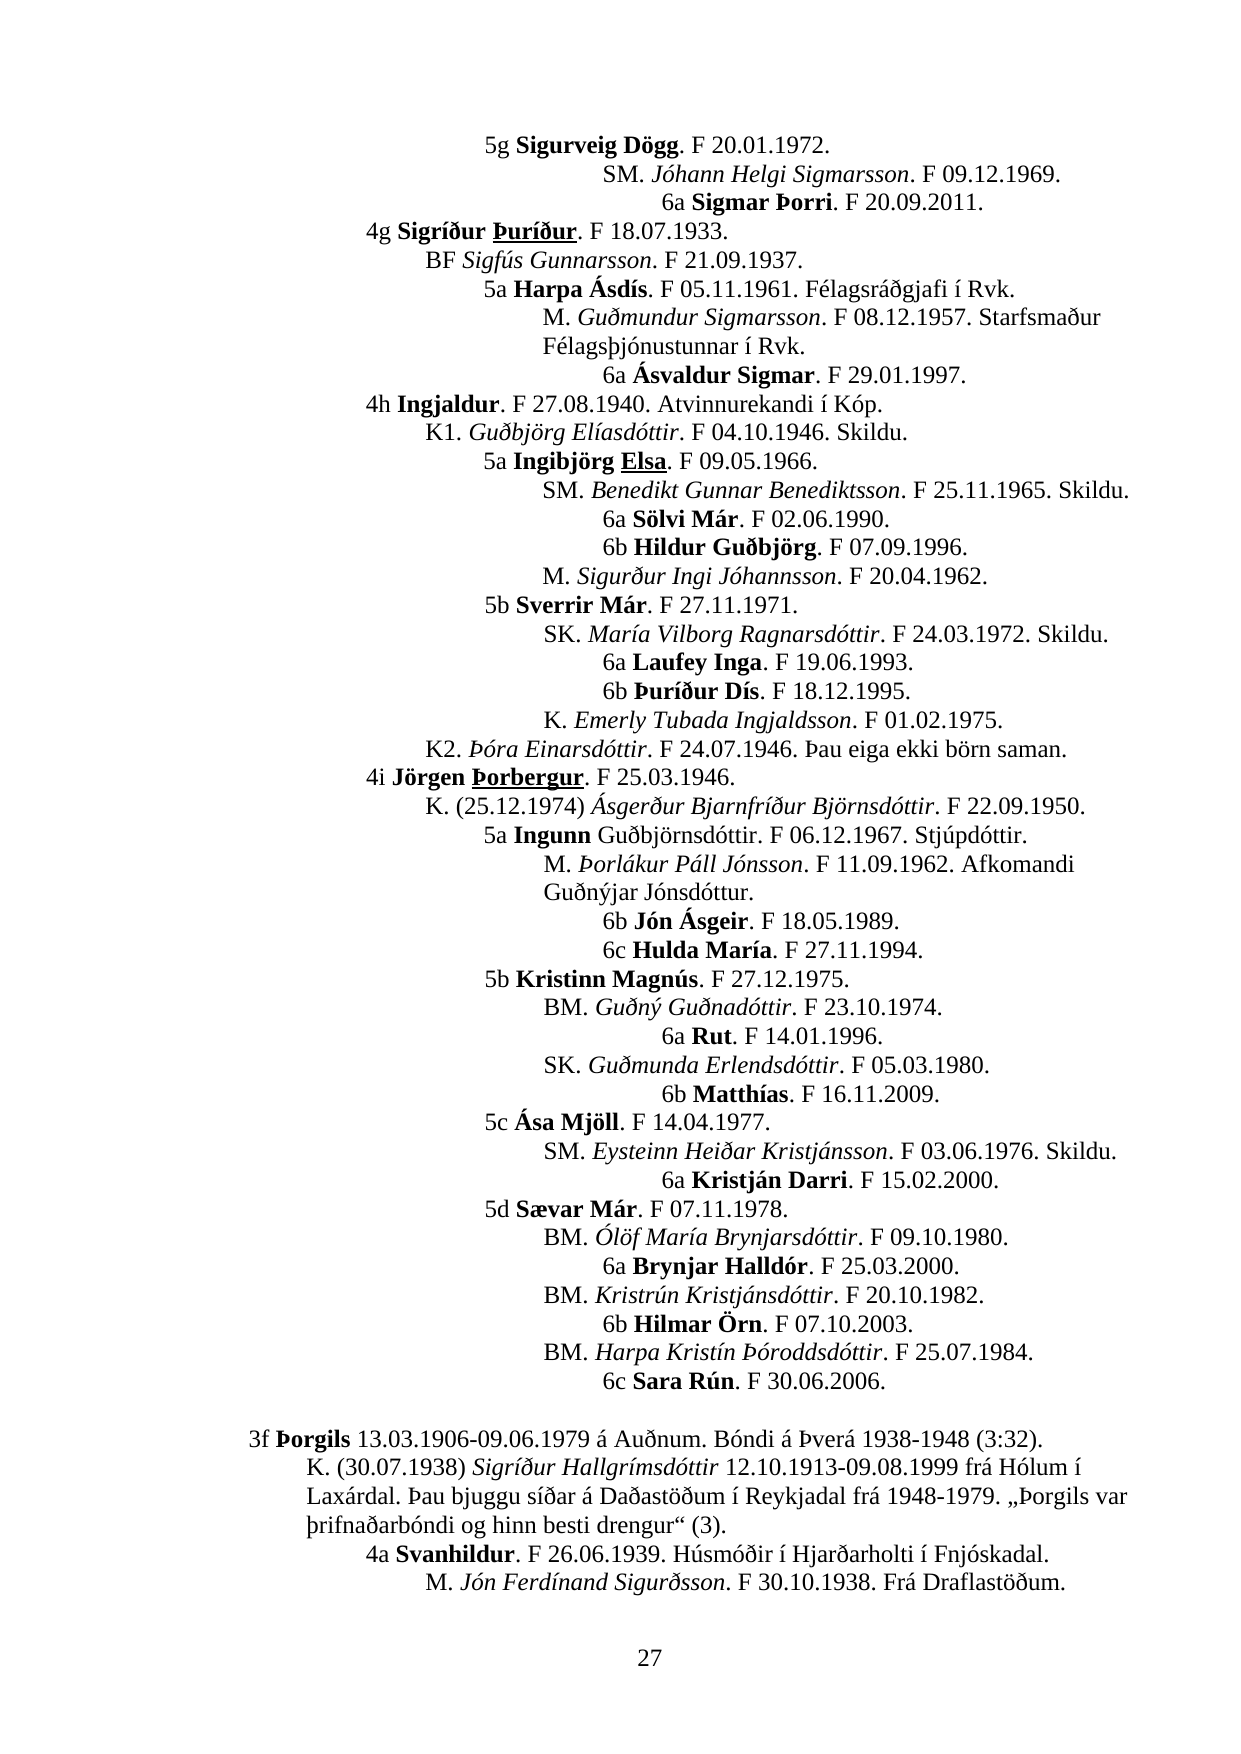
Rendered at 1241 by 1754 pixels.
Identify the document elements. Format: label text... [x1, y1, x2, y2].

text 5b Kristinn Magnús. F 27.12.1975. [484, 964, 1169, 992]
text 4g Sigríður Þuríður. F 18.07.1933. [365, 216, 1169, 245]
text 6a Kristján Darri. F 15.02.2000. [602, 1165, 1169, 1194]
text BM. Ólöf María Brynjarsdóttir. F 09.10.1980. [543, 1222, 1169, 1251]
text BM. Guðný Guðnadóttir. F 23.10.1974. [543, 992, 1169, 1021]
text SK. Guðmunda Erlendsdóttir. F 05.03.1980. [543, 1050, 1169, 1079]
text BM. Kristrún Kristjánsdóttir. F 20.10.1982. [543, 1280, 1169, 1309]
text 6b Hildur Guðbjörg. F 07.09.1996. [602, 532, 1169, 561]
text 4h Ingjaldur. F 27.08.1940. Atvinnurekandi í Kóp. [365, 389, 1169, 417]
text M. Guðmundur Sigmarsson. F 08.12.1957. Starfsmaður Félagsþjónustunnar í Rvk. [542, 302, 1169, 360]
text K. (25.12.1974) Ásgerður Bjarnfríður Björnsdóttir. F 22.09.1950. [424, 791, 1169, 820]
text 5c Ása Mjöll. F 14.04.1977. [484, 1107, 1169, 1136]
text M. Jón Ferdínand Sigurðsson. F 30.10.1938. Frá Draflastöðum. [366, 1567, 1169, 1596]
text 5d Sævar Már. F 07.11.1978. [484, 1194, 1169, 1222]
text 6a Laufey Inga. F 19.06.1993. [602, 647, 1169, 676]
text 6a Rut. F 14.01.1996. [602, 1021, 1169, 1050]
text SK. María Vilborg Ragnarsdóttir. F 24.03.1972. Skildu. [543, 619, 1169, 647]
text 6a Sigmar Þorri. F 20.09.2011. [484, 187, 1169, 216]
text K. (30.07.1938) Sigríður Hallgrímsdóttir 12.10.1913-09.08.1999 frá Hólum í Laxárdal. Þau bjuggu síðar á Daðastöðum í Reykjadal frá 1948-1979. „Þorgils var þrifnaðarbóndi og hinn besti drengur“ (3). [306, 1452, 1169, 1539]
text 6c Hulda María. F 27.11.1994. [602, 935, 1169, 964]
text K1. Guðbjörg Elíasdóttir. F 04.10.1946. Skildu. [424, 417, 1169, 446]
text 3f Þorgils 13.03.1906-09.06.1979 á Auðnum. Bóndi á Þverá 1938-1948 (3:32). [248, 1424, 1169, 1452]
text 4a Svanhildur. F 26.06.1939. Húsmóðir í Hjarðarholti í Fnjóskadal. [366, 1539, 1169, 1567]
text 6b Jón Ásgeir. F 18.05.1989. [602, 906, 1169, 935]
text 6b Matthías. F 16.11.2009. [602, 1079, 1169, 1107]
text BF Sigfús Gunnarsson. F 21.09.1937. [424, 245, 1169, 274]
text 6c Sara Rún. F 30.06.2006. [602, 1366, 1169, 1395]
text SM. Benedikt Gunnar Benediktsson. F 25.11.1965. Skildu. [542, 475, 1169, 504]
text 5g Sigurveig Dögg. F 20.01.1972. [484, 130, 1169, 159]
text 5a Ingibjörg Elsa. F 09.05.1966. [424, 446, 1169, 475]
text 4i Jörgen Þorbergur. F 25.03.1946. [365, 762, 1169, 791]
text BM. Harpa Kristín Þóroddsdóttir. F 25.07.1984. [543, 1337, 1169, 1366]
text SM. Eysteinn Heiðar Kristjánsson. F 03.06.1976. Skildu. [543, 1136, 1169, 1165]
text 6b Þuríður Dís. F 18.12.1995. [602, 676, 1169, 705]
text M. Sigurður Ingi Jóhannsson. F 20.04.1962. [542, 561, 1169, 590]
text 5b Sverrir Már. F 27.11.1971. [425, 590, 1169, 619]
text 6a Sölvi Már. F 02.06.1990. [602, 504, 1169, 532]
text 6b Hilmar Örn. F 07.10.2003. [602, 1309, 1169, 1337]
text K. Emerly Tubada Ingjaldsson. F 01.02.1975. [543, 705, 1169, 734]
text 5a Harpa Ásdís. F 05.11.1961. Félagsráðgjafi í Rvk. [424, 274, 1169, 302]
text SM. Jóhann Helgi Sigmarsson. F 09.12.1969. [484, 159, 1169, 187]
text 6a Brynjar Halldór. F 25.03.2000. [602, 1251, 1169, 1280]
text K2. Þóra Einarsdóttir. F 24.07.1946. Þau eiga ekki börn saman. [366, 734, 1169, 762]
text M. Þorlákur Páll Jónsson. F 11.09.1962. Afkomandi Guðnýjar Jónsdóttur. [543, 849, 1169, 906]
text 5a Ingunn Guðbjörnsdóttir. F 06.12.1967. Stjúpdóttir. [483, 820, 1169, 849]
text 6a Ásvaldur Sigmar. F 29.01.1997. [602, 360, 1169, 389]
